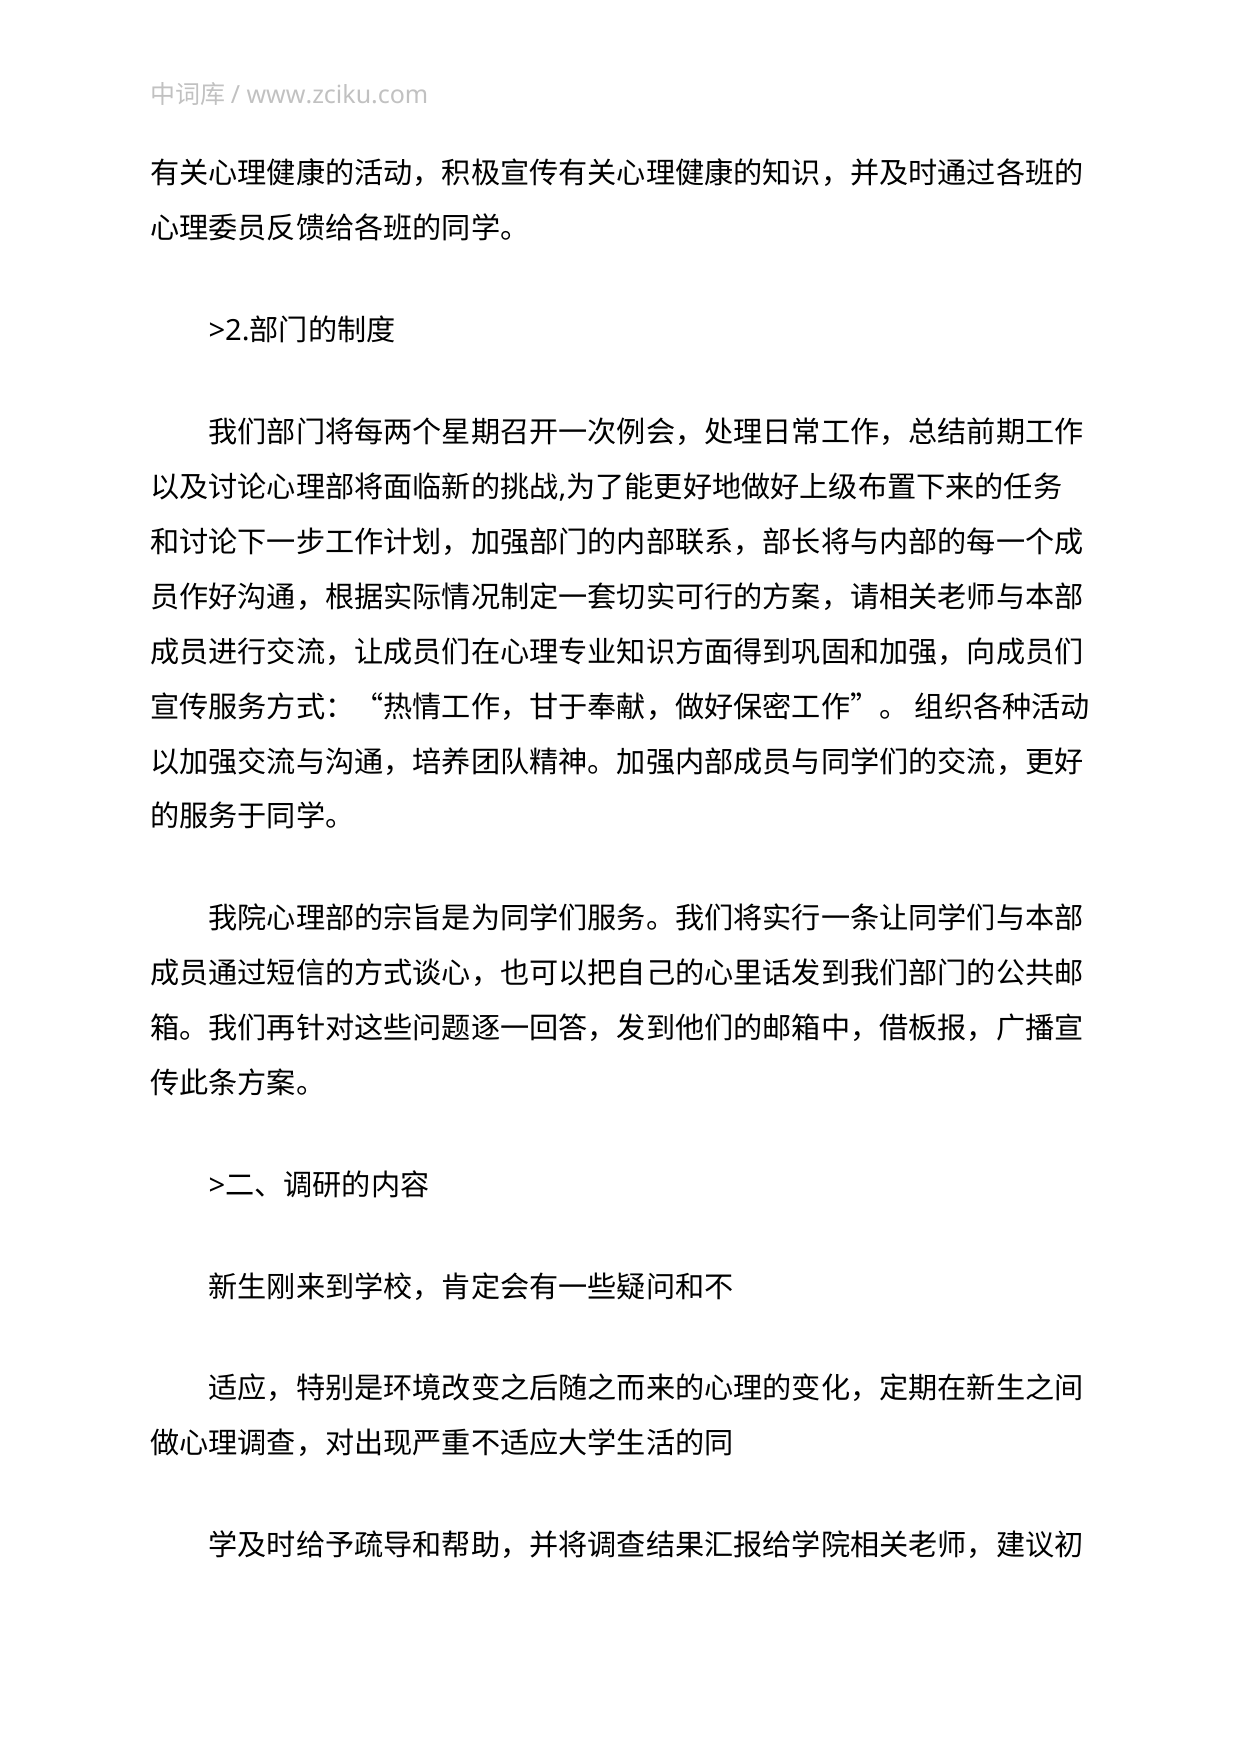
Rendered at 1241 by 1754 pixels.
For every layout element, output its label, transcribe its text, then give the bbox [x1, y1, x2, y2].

text 新生刚来到学校，肯定会有一些疑问和不 [150, 1263, 1090, 1306]
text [150, 150, 1090, 247]
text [150, 1522, 1090, 1564]
text 我们部门将每两个星期召开一次例会，处理日常工作，总结前期工作以及讨论心理部将面临新的挑战,为了能更好地做好上级布置下来的任务和讨论下一步工作计划，加强部门的内部联系，部长将与内部的每一个成员作好沟通，根据实际情况制定一套切实可行的方案，请相关老师与本部成员进行交流，让成员们在心理专业知识方面得到巩固和加强，向成员们宣传服务方式：“热情工作，甘于奉献，做好保密工作”。 组织各种活动以加强交流与沟通，培养团队精神。加强内部成员与同学们的交流，更好的服务于同学。 [150, 409, 1090, 835]
text >2.部门的制度 [150, 307, 1090, 349]
text >二、调研的内容 [150, 1161, 1090, 1204]
text 适应，特别是环境改变之后随之而来的心理的变化，定期在新生之间做心理调查，对出现严重不适应大学生活的同 [150, 1365, 1090, 1462]
text 我院心理部的宗旨是为同学们服务。我们将实行一条让同学们与本部成员通过短信的方式谈心，也可以把自己的心里话发到我们部门的公共邮箱。我们再针对这些问题逐一回答，发到他们的邮箱中，借板报，广播宣传此条方案。 [150, 895, 1090, 1102]
